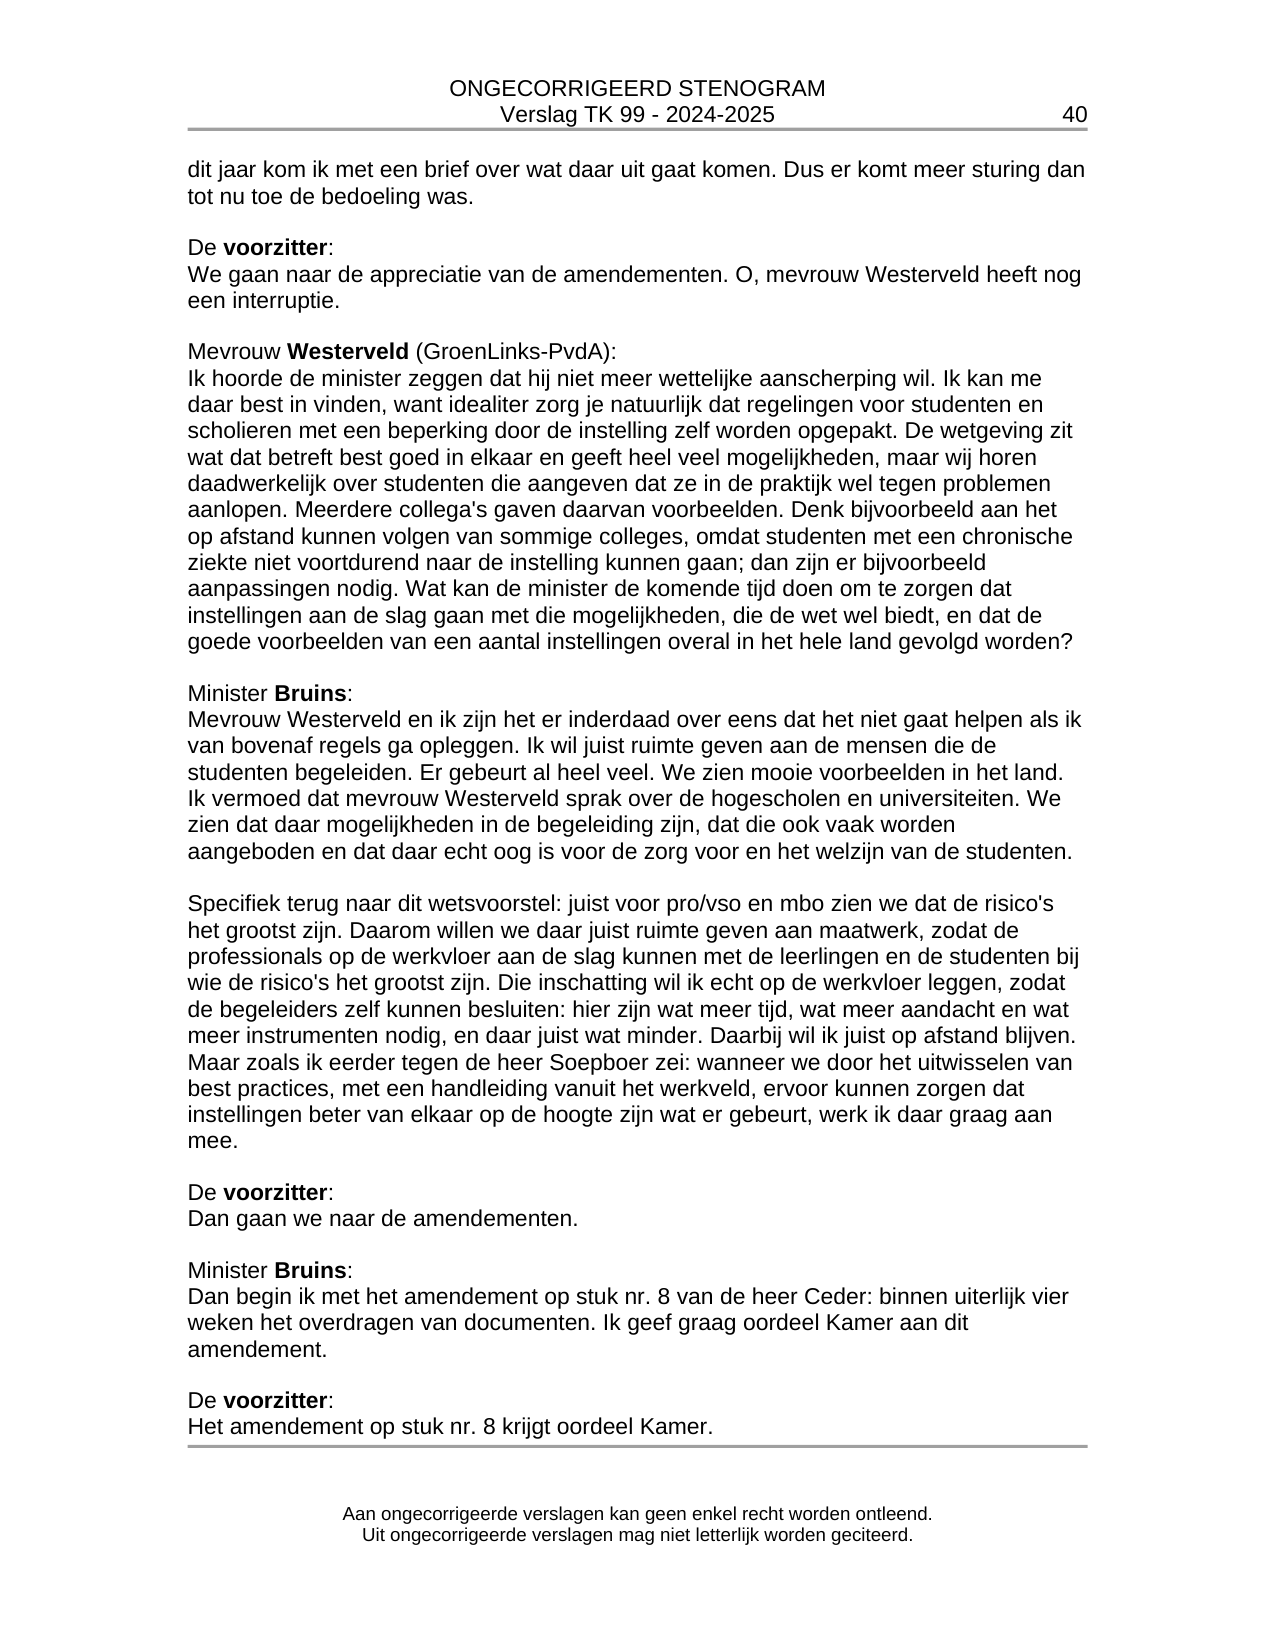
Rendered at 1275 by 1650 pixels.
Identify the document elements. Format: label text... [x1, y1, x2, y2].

text De voorzitter: Het amendement op stuk nr. 8 krijgt oordeel Kamer. [187, 1387, 1087, 1440]
text De voorzitter: We gaan naar de appreciatie van de amendementen. O, mevrouw Westerveld heeft nog een interruptie. [187, 234, 1087, 313]
text Minister Bruins: Mevrouw Westerveld en ik zijn het er inderdaad over eens dat het niet gaat helpen als ik van bovenaf regels ga opleggen. Ik wil juist ruimte geven aan de mensen die de studenten begeleiden. Er gebeurt al heel veel. We zien mooie voorbeelden in het land. Ik vermoed dat mevrouw Westerveld sprak over de hogescholen en universiteiten. We zien dat daar mogelijkheden in de begeleiding zijn, dat die ook vaak worden aangeboden en dat daar echt oog is voor de zorg voor en het welzijn van de studenten. Specifiek terug naar dit wetsvoorstel: juist voor pro/vso en mbo zien we dat de risico's het grootst zijn. Daarom willen we daar juist ruimte geven aan maatwerk, zodat de professionals op de werkvloer aan de slag kunnen met de leerlingen en de studenten bij wie de risico's het grootst zijn. Die inschatting wil ik echt op de werkvloer leggen, zodat de begeleiders zelf kunnen besluiten: hier zijn wat meer tijd, wat meer aandacht en wat meer instrumenten nodig, en daar juist wat minder. Daarbij wil ik juist op afstand blijven. Maar zoals ik eerder tegen de heer Soepboer zei: wanneer we door het uitwisselen van best practices, met een handleiding vanuit het werkveld, ervoor kunnen zorgen dat instellingen beter van elkaar op de hoogte zijn wat er gebeurt, werk ik daar graag aan mee. [187, 679, 1087, 1154]
text Mevrouw Westerveld (GroenLinks-PvdA): Ik hoorde de minister zeggen dat hij niet meer wettelijke aanscherping wil. Ik kan me daar best in vinden, want idealiter zorg je natuurlijk dat regelingen voor studenten en scholieren met een beperking door de instelling zelf worden opgepakt. De wetgeving zit wat dat betreft best goed in elkaar en geeft heel veel mogelijkheden, maar wij horen daadwerkelijk over studenten die aangeven dat ze in de praktijk wel tegen problemen aanlopen. Meerdere collega's gaven daarvan voorbeelden. Denk bijvoorbeeld aan het op afstand kunnen volgen van sommige colleges, omdat studenten met een chronische ziekte niet voortdurend naar de instelling kunnen gaan; dan zijn er bijvoorbeeld aanpassingen nodig. Wat kan de minister de komende tijd doen om te zorgen dat instellingen aan de slag gaan met die mogelijkheden, die de wet wel biedt, en dat de goede voorbeelden van een aantal instellingen overal in het hele land gevolgd worden? [187, 338, 1087, 654]
text Minister Bruins: Dan begin ik met het amendement op stuk nr. 8 van de heer Ceder: binnen uiterlijk vier weken het overdragen van documenten. Ik geef graag oordeel Kamer aan dit amendement. [187, 1257, 1087, 1362]
text De voorzitter: Dan gaan we naar de amendementen. [187, 1179, 1087, 1232]
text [187, 156, 1087, 209]
